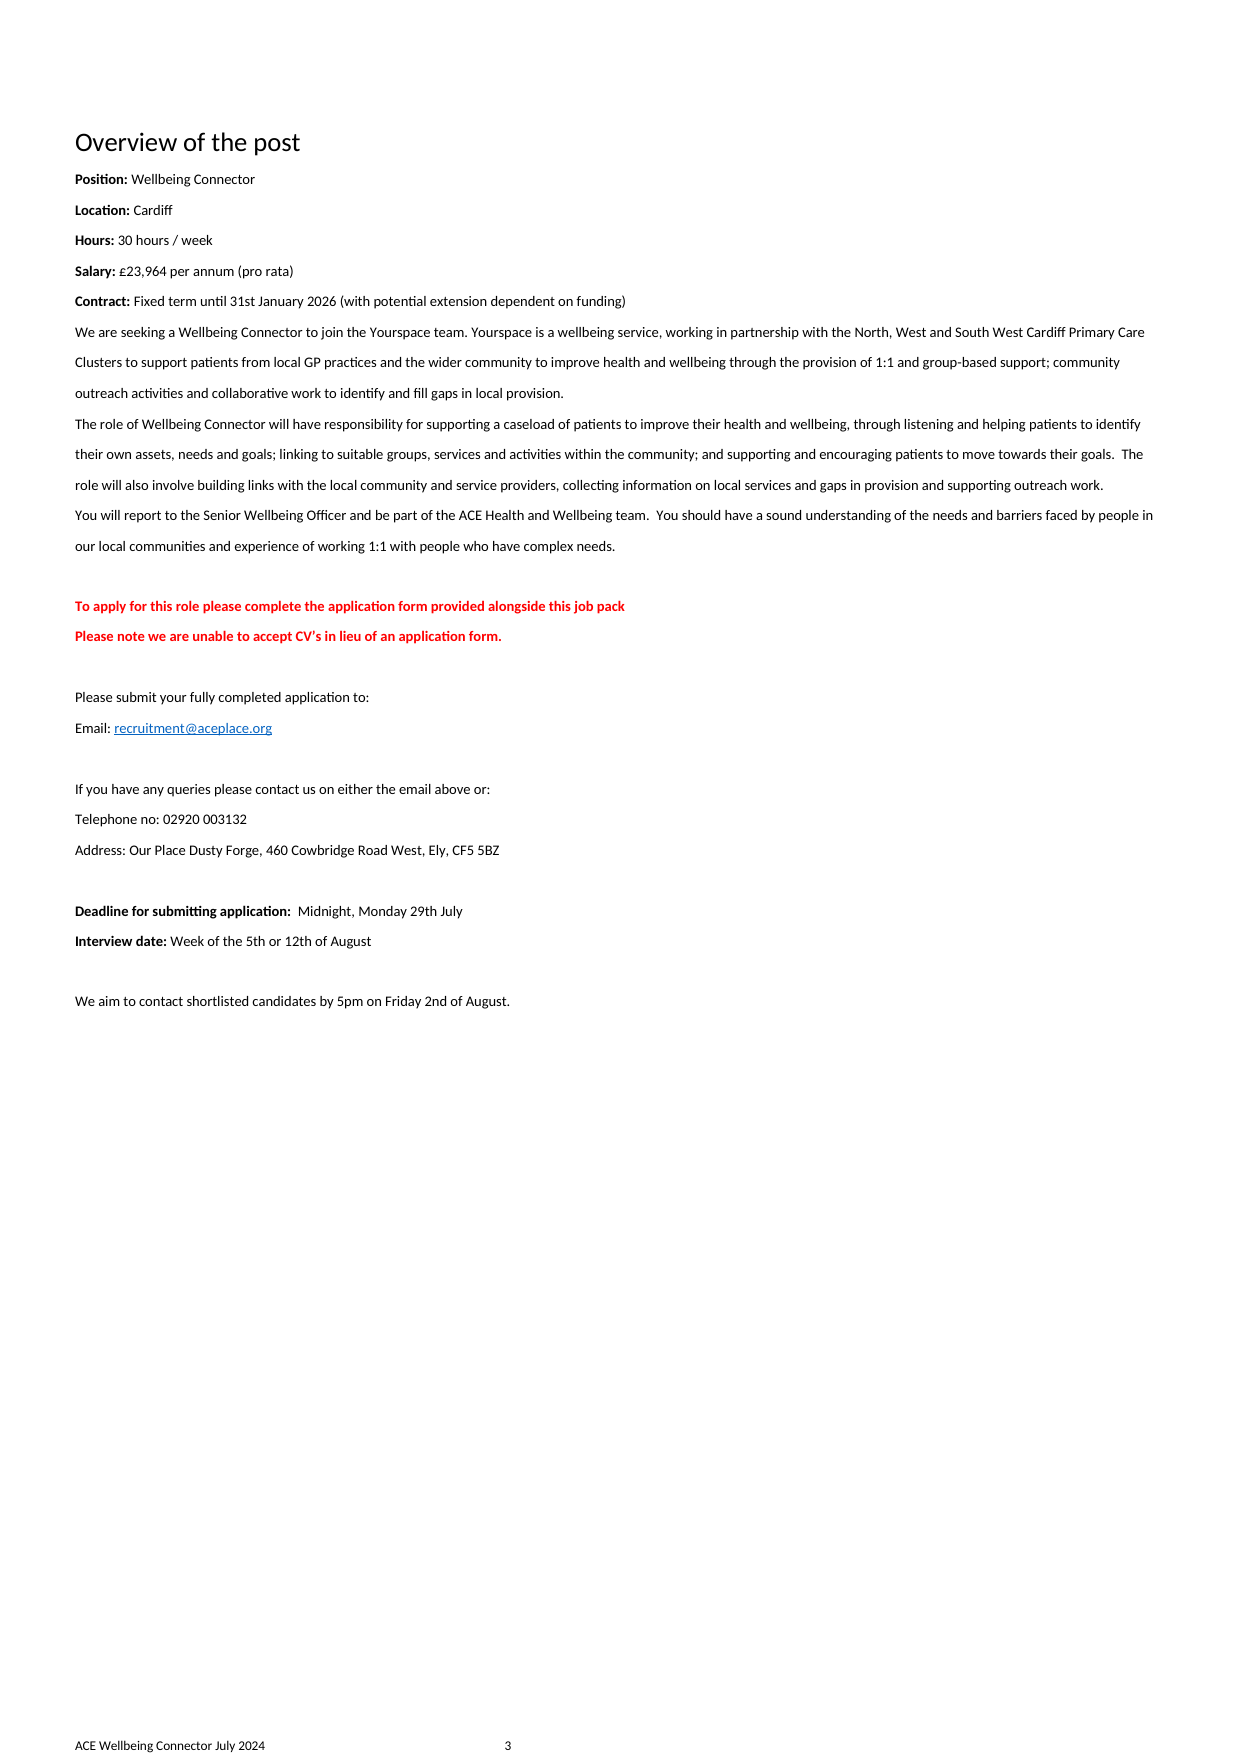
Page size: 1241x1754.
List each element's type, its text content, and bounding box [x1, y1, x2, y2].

text Email: recruitment@aceplace.org [75, 706, 1165, 737]
text Telephone no: 02920 003132 [75, 798, 1165, 828]
text We are seeking a Wellbeing Connector to join the Yourspace team. Yourspace is a wellbeing service, working in partnership with the North, West and South West Cardiff Primary Care Clusters to support patients from local GP practices and the wider community to improve health and wellbeing through the provision of 1:1 and group-based support; community outreach activities and collaborative work to identify and fill gaps in local provision. [75, 311, 1165, 402]
text The role of Wellbeing Connector will have responsibility for supporting a caseload of patients to improve their health and wellbeing, through listening and helping patients to identify their own assets, needs and goals; linking to suitable groups, services and activities within the community; and supporting and encouraging patients to move towards their goals. The role will also involve building links with the local community and service providers, collecting information on local services and gaps in provision and supporting outreach work. [75, 402, 1165, 494]
text Position: Wellbeing Connector [75, 158, 1165, 188]
subtitle Overview of the post [75, 102, 1154, 158]
text Please note we are unable to accept CV’s in lieu of an application form. [75, 615, 1165, 645]
text Deadline for submitting application: Midnight, Monday 29th July [75, 889, 1165, 920]
text Hours: 30 hours / week Salary: £23,964 per annum (pro rata) [75, 219, 1165, 280]
text To apply for this role please complete the application form provided alongside this job pack [75, 584, 1165, 615]
text Location: Cardiff [75, 188, 1165, 219]
text You will report to the Senior Wellbeing Officer and be part of the ACE Health and Wellbeing team. You should have a sound understanding of the needs and barriers faced by people in our local communities and experience of working 1:1 with people who have complex needs. [75, 494, 1165, 555]
text If you have any queries please contact us on either the email above or: [75, 767, 1165, 798]
text Please submit your fully completed application to: [75, 676, 1165, 706]
text Interview date: Week of the 5th or 12th of August [75, 920, 1165, 951]
text Address: Our Place Dusty Forge, 460 Cowbridge Road West, Ely, CF5 5BZ [75, 828, 1165, 859]
text Contract: Fixed term until 31st January 2026 (with potential extension dependent on funding) [75, 280, 1165, 311]
text We aim to contact shortlisted candidates by 5pm on Friday 2nd of August. [75, 980, 1165, 1010]
